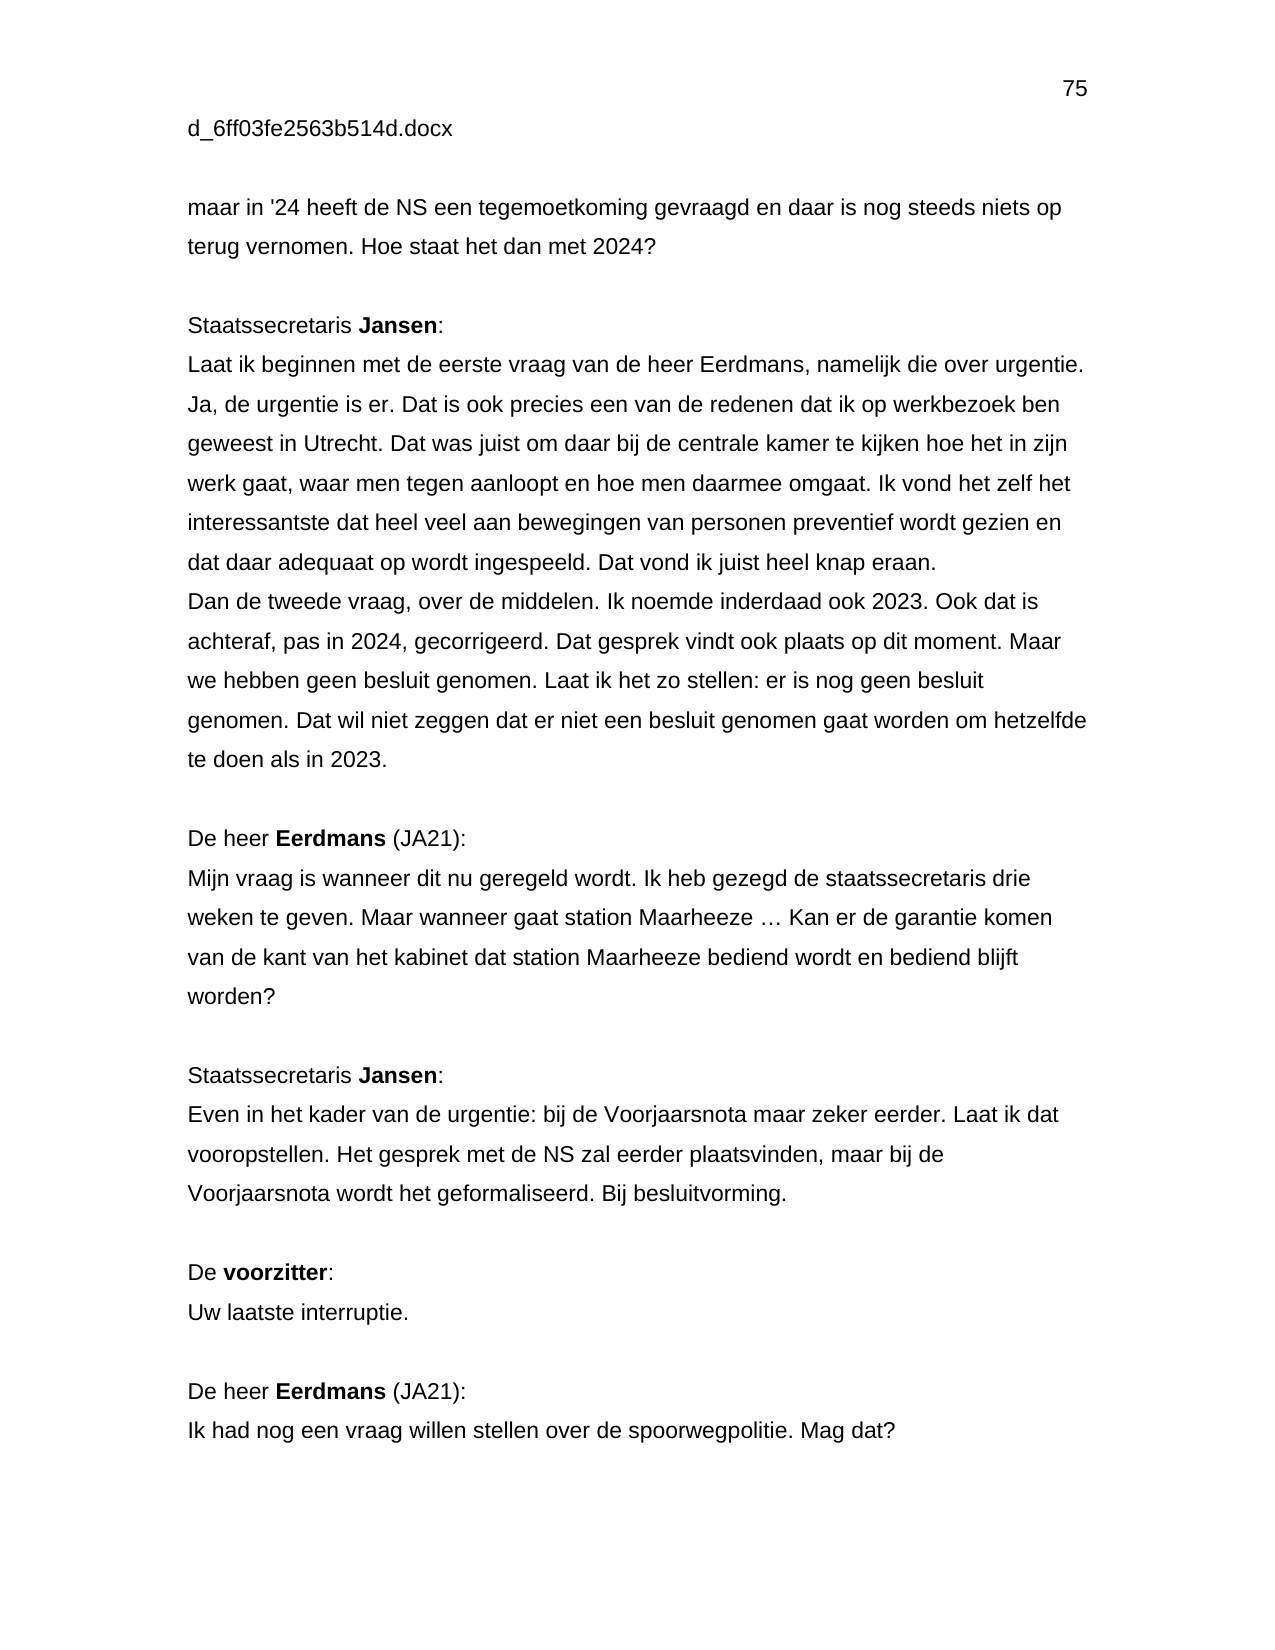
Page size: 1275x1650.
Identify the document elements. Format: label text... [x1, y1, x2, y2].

text Even in het kader van de urgentie: bij de Voorjaarsnota maar zeker eerder. Laat ik dat vooropstellen. Het gesprek met de NS zal eerder plaatsvinden, maar bij de Voorjaarsnota wordt het geformaliseerd. Bij besluitvorming. [187, 1101, 1087, 1207]
text Dan de tweede vraag, over de middelen. Ik noemde inderdaad ook 2023. Ook dat is achteraf, pas in 2024, gecorrigeerd. Dat gesprek vindt ook plaats op dit moment. Maar we hebben geen besluit genomen. Laat ik het zo stellen: er is nog geen besluit genomen. Dat wil niet zeggen dat er niet een besluit genomen gaat worden om hetzelfde te doen als in 2023. [187, 588, 1087, 772]
text Mijn vraag is wanneer dit nu geregeld wordt. Ik heb gezegd de staatssecretaris drie weken te geven. Maar wanneer gaat station Maarheeze … Kan er de garantie komen van de kant van het kabinet dat station Maarheeze bediend wordt en bediend blijft worden? [187, 864, 1087, 1009]
text Uw laatste interruptie. [187, 1299, 1087, 1325]
text De voorzitter: [187, 1259, 1087, 1286]
text De heer Eerdmans (JA21): [187, 1378, 1087, 1404]
text Ik had nog een vraag willen stellen over de spoorwegpolitie. Mag dat? [187, 1417, 1087, 1444]
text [187, 193, 1087, 259]
text Laat ik beginnen met de eerste vraag van de heer Eerdmans, namelijk die over urgentie. Ja, de urgentie is er. Dat is ook precies een van de redenen dat ik op werkbezoek ben geweest in Utrecht. Dat was juist om daar bij de centrale kamer te kijken hoe het in zijn werk gaat, waar men tegen aanloopt en hoe men daarmee omgaat. Ik vond het zelf het interessantste dat heel veel aan bewegingen van personen preventief wordt gezien en dat daar adequaat op wordt ingespeeld. Dat vond ik juist heel knap eraan. [187, 351, 1087, 575]
text Staatssecretaris Jansen: [187, 312, 1087, 338]
text De heer Eerdmans (JA21): [187, 825, 1087, 851]
text Staatssecretaris Jansen: [187, 1062, 1087, 1088]
